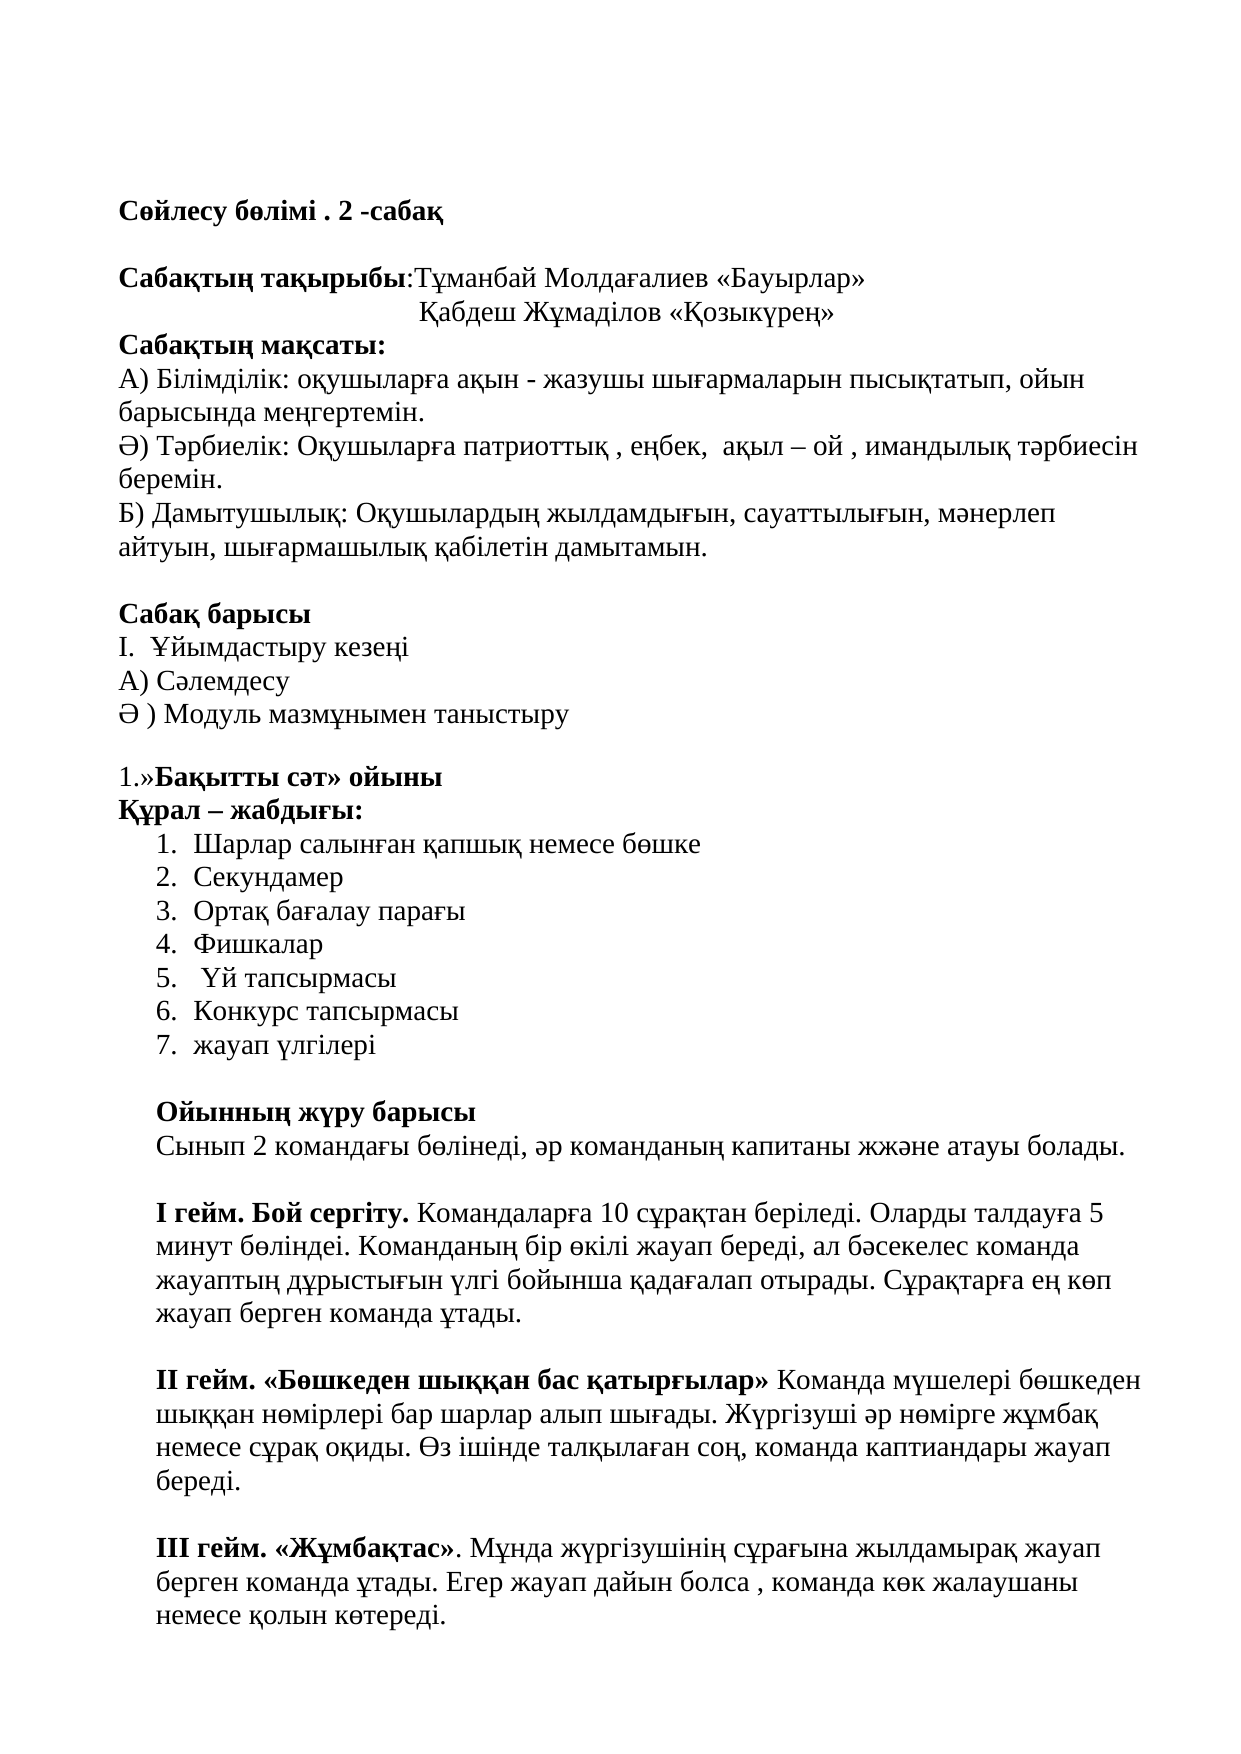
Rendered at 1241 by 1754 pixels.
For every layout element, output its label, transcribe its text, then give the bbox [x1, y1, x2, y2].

list Шарлар салынған қапшық немесе бөшке [156, 826, 1152, 859]
text ІІІ гейм. «Жұмбақтас». Мұнда жүргізушінің сұрағына жылдамырақ жауап берген команда ұтады. Егер жауап дайын болса , команда көк жалаушаны немесе қолын көтереді. [156, 1530, 1152, 1631]
text Ә) Тәрбиелік: Оқушыларға патриоттық , еңбек, ақыл – ой , имандылық тәрбиесін беремін. [118, 428, 1152, 495]
text І. Ұйымдастыру кезеңі [118, 629, 1152, 663]
text Б) Дамытушылық: Оқушылардың жылдамдығын, сауаттылығын, мәнерлеп айтуын, шығармашылық қабілетін дамытамын. [118, 495, 1152, 562]
text А) Білімділік: оқушыларға ақын - жазушы шығармаларын пысықтатып, ойын барысында меңгертемін. [118, 361, 1152, 428]
text ІІ гейм. «Бөшкеден шыққан бас қатырғылар» Команда мүшелері бөшкеден шыққан нөмірлері бар шарлар алып шығады. Жүргізуші әр нөмірге жұмбақ немесе сұрақ оқиды. Өз ішінде талқылаған соң, команда каптиандары жауап береді. [156, 1362, 1152, 1497]
text Сабақтың тақырыбы:Тұманбай Молдағалиев «Бауырлар» [118, 260, 1152, 294]
text І гейм. Бой сергіту. Командаларға 10 сұрақтан беріледі. Оларды талдауға 5 минут бөліндеі. Команданың бір өкілі жауап береді, ал бәсекелес команда жауаптың дұрыстығын үлгі бойынша қадағалап отырады. Сұрақтарға ең көп жауап берген команда ұтады. [156, 1195, 1152, 1329]
list Конкурс тапсырмасы [156, 993, 1152, 1027]
text Ә ) Модуль мазмұнымен таныстыру [118, 696, 1152, 730]
text Сабақ барысы [118, 596, 1152, 629]
text Сабақтың мақсаты: [118, 327, 1152, 361]
list Ортақ бағалау парағы [156, 893, 1152, 926]
list Үй тапсырмасы [156, 960, 1152, 993]
list жауап үлгілері [156, 1027, 1152, 1061]
text Сөйлесу бөлімі . 2 -сабақ [118, 193, 1152, 227]
text Сынып 2 командағы бөлінеді, әр команданың капитаны жжәне атауы болады. [156, 1128, 1152, 1161]
text Ойынның жүру барысы [156, 1094, 1152, 1128]
text Құрал – жабдығы: [118, 792, 1152, 826]
list Фишкалар [156, 926, 1152, 960]
text 1.»Бақытты сәт» ойыны [118, 759, 1152, 792]
text А) Сәлемдесу [118, 663, 1152, 696]
text Қабдеш Жұмаділов «Қозыкүрең» [118, 294, 1152, 327]
list Секундамер [156, 859, 1152, 893]
